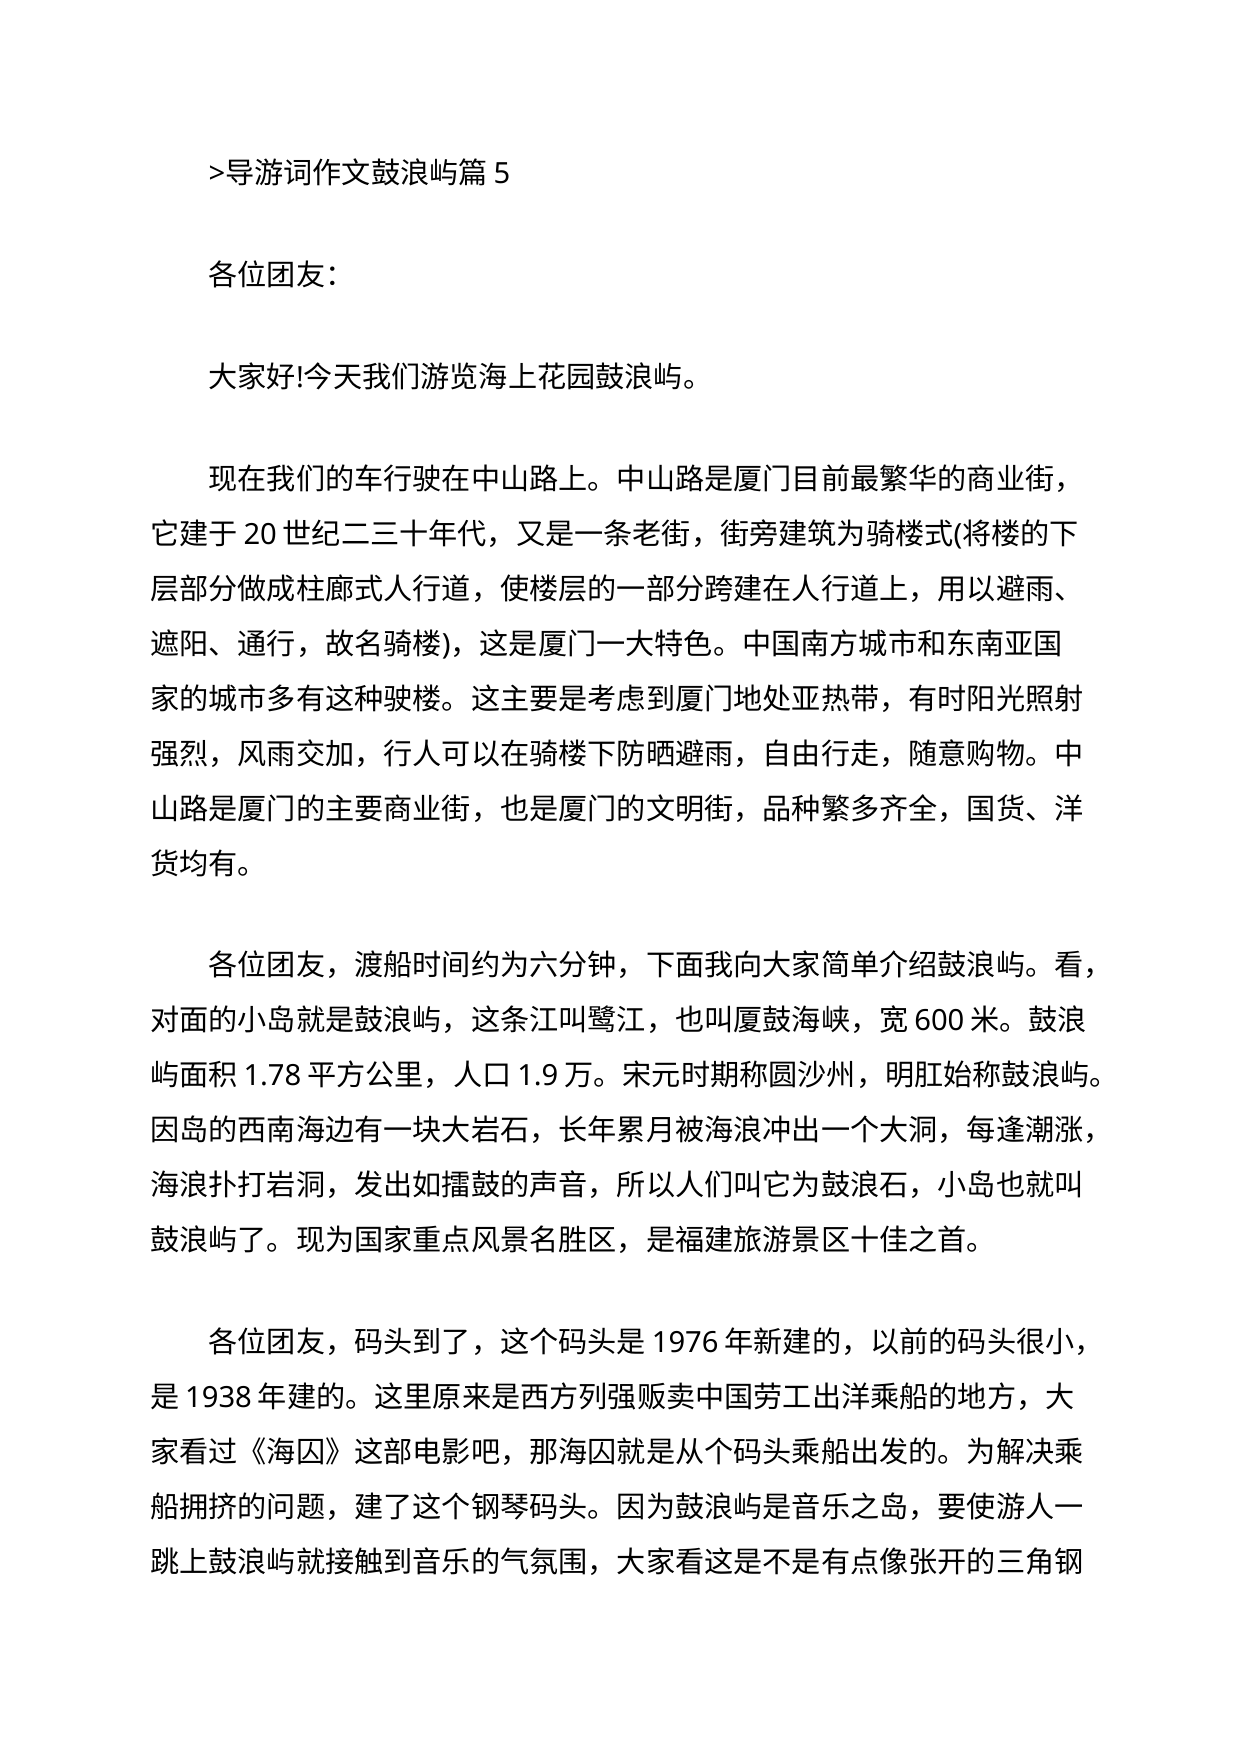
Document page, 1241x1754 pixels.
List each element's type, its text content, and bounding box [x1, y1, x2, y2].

text 现在我们的车行驶在中山路上。中山路是厦门目前最繁华的商业街，它建于20世纪二三十年代，又是一条老街，街旁建筑为骑楼式(将楼的下层部分做成柱廊式人行道，使楼层的一部分跨建在人行道上，用以避雨、遮阳、通行，故名骑楼)，这是厦门一大特色。中国南方城市和东南亚国家的城市多有这种驶楼。这主要是考虑到厦门地处亚热带，有时阳光照射强烈，风雨交加，行人可以在骑楼下防晒避雨，自由行走，随意购物。中山路是厦门的主要商业街，也是厦门的文明街，品种繁多齐全，国货、洋货均有。 [150, 456, 1090, 882]
text 大家好!今天我们游览海上花园鼓浪屿。 [150, 354, 1090, 396]
text 各位团友，渡船时间约为六分钟，下面我向大家简单介绍鼓浪屿。看，对面的小岛就是鼓浪屿，这条江叫鹭江，也叫厦鼓海峡，宽600米。鼓浪屿面积1.78平方公里，人口1.9万。宋元时期称圆沙州，明肛始称鼓浪屿。因岛的西南海边有一块大岩石，长年累月被海浪冲出一个大洞，每逢潮涨，海浪扑打岩洞，发出如擂鼓的声音，所以人们叫它为鼓浪石，小岛也就叫鼓浪屿了。现为国家重点风景名胜区，是福建旅游景区十佳之首。 [150, 942, 1090, 1259]
text >导游词作文鼓浪屿篇5 [150, 150, 1090, 192]
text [150, 1318, 1090, 1581]
text 各位团友： [150, 252, 1090, 294]
